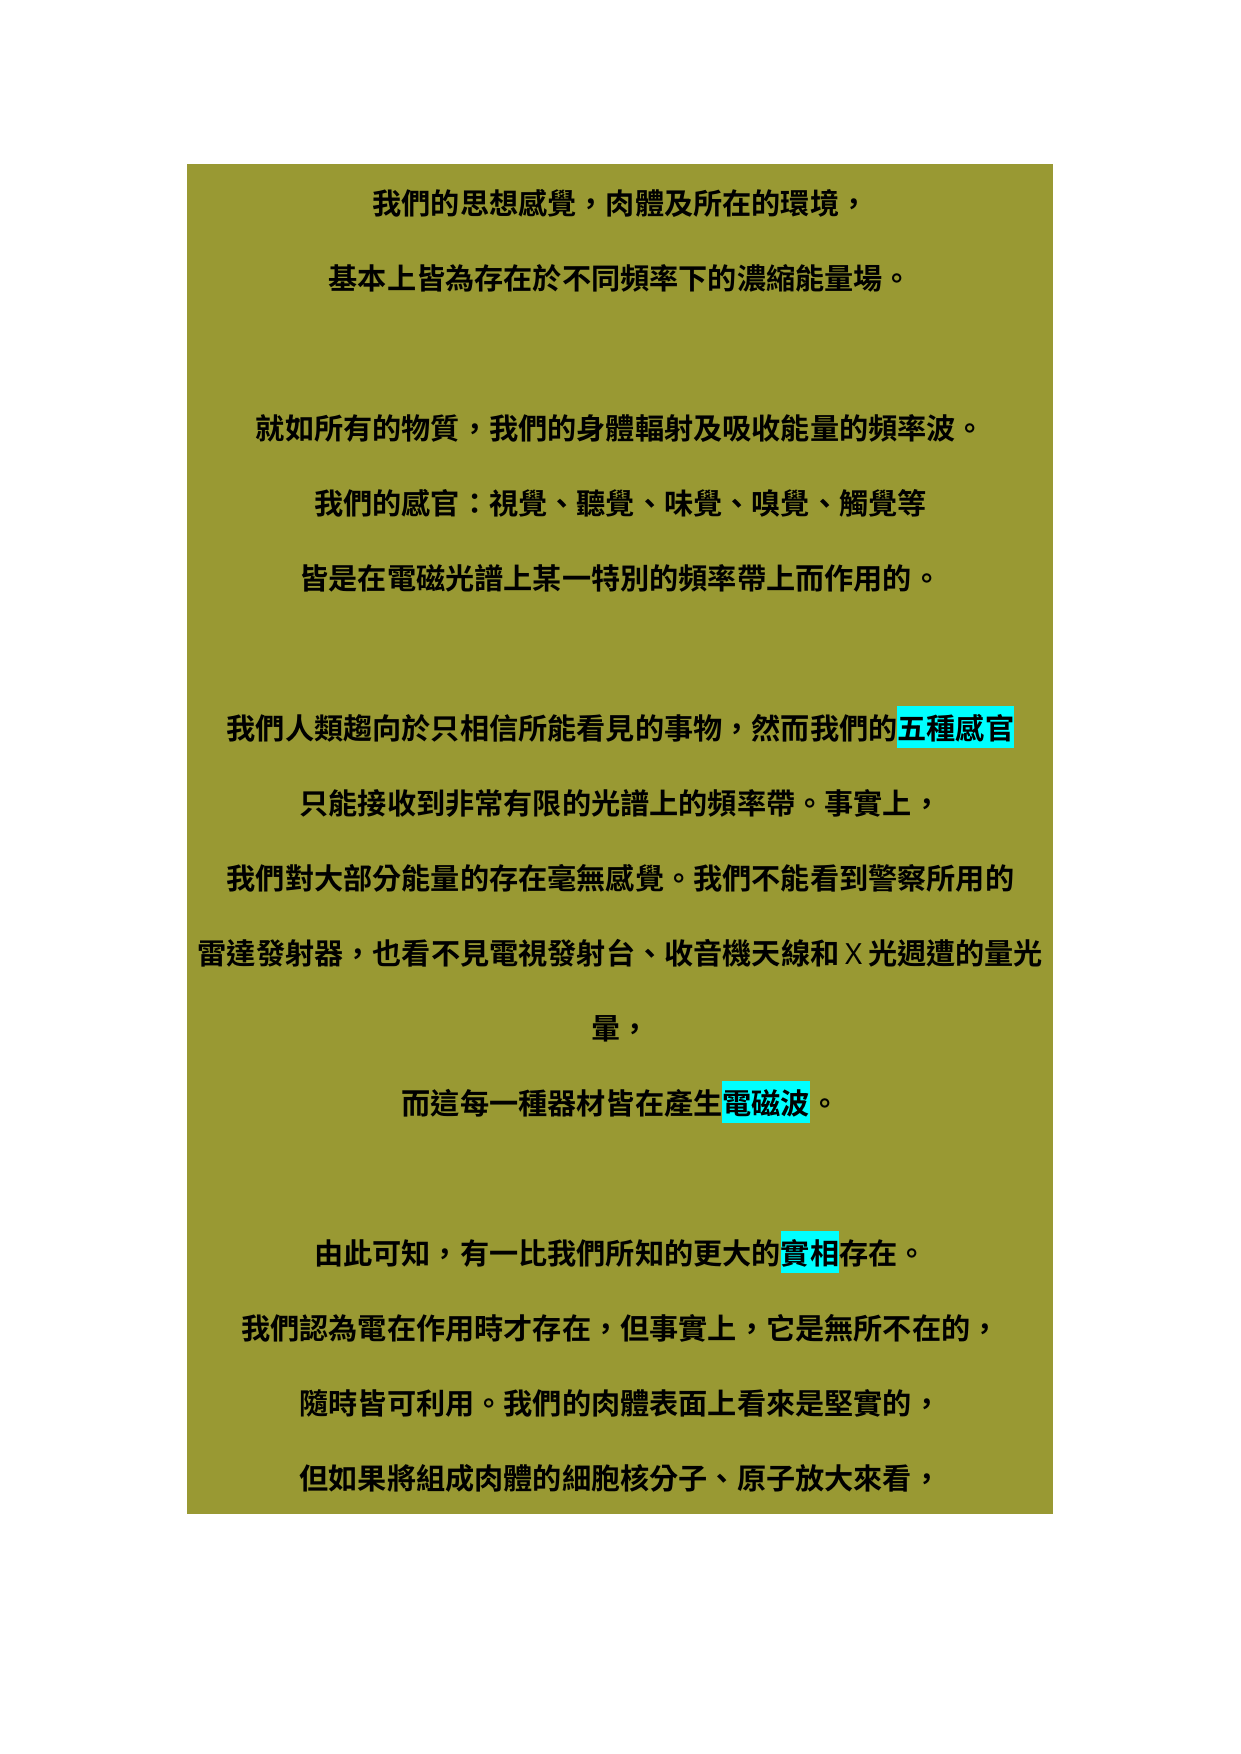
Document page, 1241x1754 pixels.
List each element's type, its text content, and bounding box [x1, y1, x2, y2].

text 皆是在電磁光譜上某一特別的頻率帶上而作用的。 我們人類趨向於只相信所能看見的事物，然而我們的五種感官 [187, 539, 1053, 764]
text 我們的思想感覺，肉體及所在的環境， 基本上皆為存在於不同頻率下的濃縮能量場。 就如所有的物質，我們的身體輻射及吸收能量的頻率波。 [187, 164, 1053, 464]
text 而這每一種器材皆在產生電磁波。 由此可知，有一比我們所知的更大的實相存在。 [187, 1064, 1053, 1289]
text 但如果將組成肉體的細胞核分子、原子放大來看， [187, 1439, 1053, 1514]
text 我們的感官：視覺、聽覺、味覺、嗅覺、觸覺等 [187, 464, 1053, 539]
text 雷達發射器，也看不見電視發射台、收音機天線和X光週遭的量光暈， [187, 914, 1053, 1064]
text 只能接收到非常有限的光譜上的頻率帶。事實上， [187, 764, 1053, 839]
text 我們認為電在作用時才存在，但事實上，它是無所不在的， [187, 1289, 1053, 1364]
text 隨時皆可利用。我們的肉體表面上看來是堅實的， [187, 1364, 1053, 1439]
text 我們對大部分能量的存在毫無感覺。我們不能看到警察所用的 [187, 839, 1053, 914]
